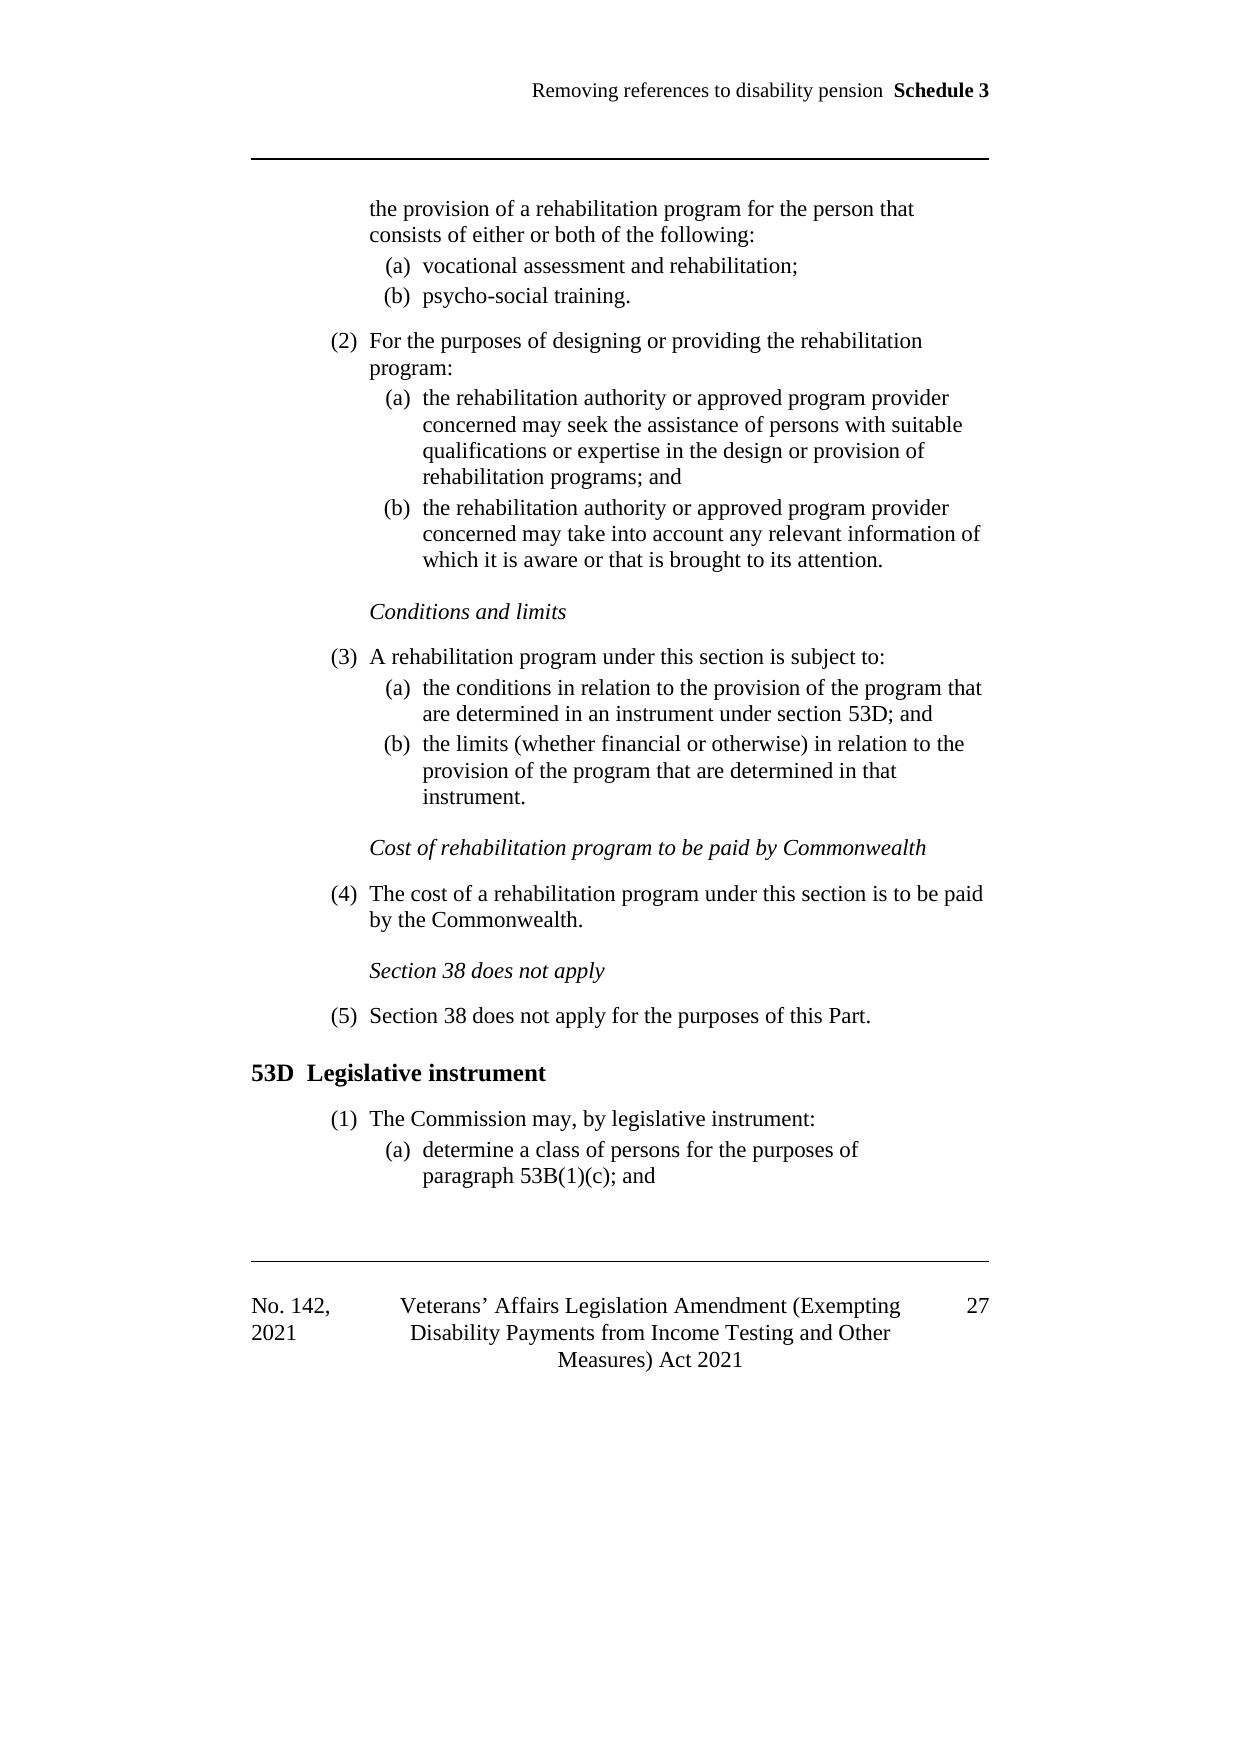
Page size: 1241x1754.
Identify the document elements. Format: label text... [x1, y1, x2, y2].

text (a) determine a class of persons for the purposes of paragraph 53B(1)(c); and [251, 1136, 989, 1189]
text (5) Section 38 does not apply for the purposes of this Part. [251, 1002, 989, 1029]
text Conditions and limits [369, 598, 989, 624]
text (a) vocational assessment and rehabilitation; [251, 252, 989, 278]
text (b) psycho-social training. [251, 282, 989, 309]
text Cost of rehabilitation program to be paid by Commonwealth [369, 834, 989, 861]
text (b) the rehabilitation authority or approved program provider concerned may take into account any relevant information of which it is aware or that is brought to its attention. [251, 494, 989, 573]
text (4) The cost of a rehabilitation program under this section is to be paid by the Commonwealth. [251, 879, 989, 932]
text (1) The rehabilitation authority for a person to whom this Part applies must make arrangements with an approved program provider for the provision of a rehabilitation program for the person that consists of either or both of the following: [251, 195, 989, 248]
text (1) The Commission may, by legislative instrument: [251, 1105, 989, 1132]
text (a) the conditions in relation to the provision of the program that are determined in an instrument under section 53D; and [251, 673, 989, 726]
text (b) the limits (whether financial or otherwise) in relation to the provision of the program that are determined in that instrument. [251, 730, 989, 809]
text (a) the rehabilitation authority or approved program provider concerned may seek the assistance of persons with suitable qualifications or expertise in the design or provision of rehabilitation programs; and [251, 384, 989, 490]
text Section 38 does not apply [369, 957, 989, 984]
text (2) For the purposes of designing or providing the rehabilitation program: [251, 327, 989, 380]
text 53D Legislative instrument [251, 1058, 989, 1087]
text (3) A rehabilitation program under this section is subject to: [251, 643, 989, 669]
